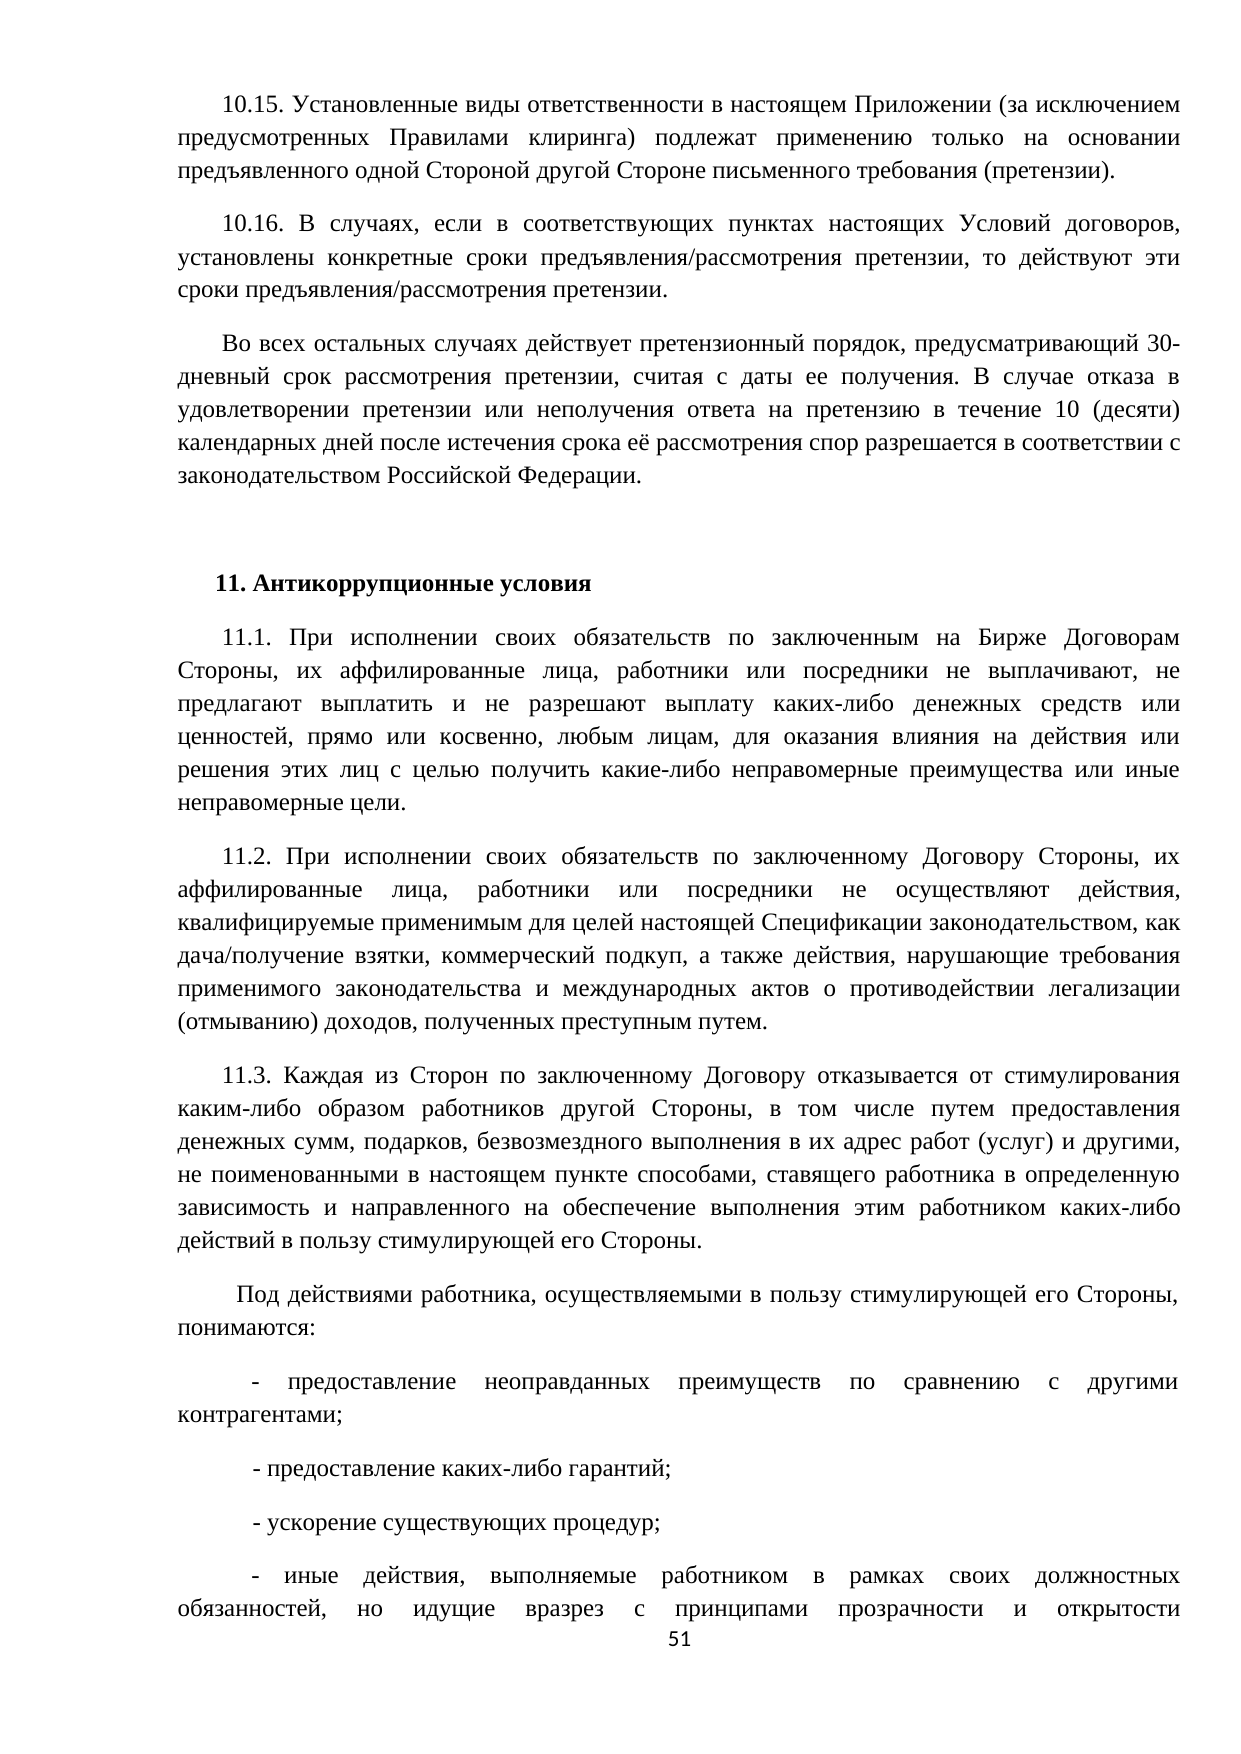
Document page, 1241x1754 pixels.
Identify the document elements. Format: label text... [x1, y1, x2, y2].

text 10.15. Установленные виды ответственности в настоящем Приложении (за исключением предусмотренных Правилами клиринга) подлежат применению только на основании предъявленного одной Стороной другой Стороне письменного требования (претензии). [177, 89, 1181, 183]
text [177, 1560, 1181, 1622]
text 11. Антикоррупционные условия [215, 568, 1181, 597]
text Во всех остальных случаях действует претензионный порядок, предусматривающий 30-дневный срок рассмотрения претензии, считая с даты ее получения. В случае отказа в удовлетворении претензии или неполучения ответа на претензию в течение 10 (десяти) календарных дней после истечения срока её рассмотрения спор разрешается в соответствии с законодательством Российской Федерации. [177, 328, 1181, 489]
text 11.1. При исполнении своих обязательств по заключенным на Бирже Договорам Стороны, их аффилированные лица, работники или посредники не выплачивают, не предлагают выплатить и не разрешают выплату каких-либо денежных средств или ценностей, прямо или косвенно, любым лицам, для оказания влияния на действия или решения этих лиц с целью получить какие-либо неправомерные преимущества или иные неправомерные цели. [177, 622, 1181, 816]
text - ускорение существующих процедур; [252, 1507, 1181, 1535]
text 11.3. Каждая из Сторон по заключенному Договору отказывается от стимулирования каким-либо образом работников другой Стороны, в том числе путем предоставления денежных сумм, подарков, безвозмездного выполнения в их адрес работ (услуг) и другими, не поименованными в настоящем пункте способами, ставящего работника в определенную зависимость и направленного на обеспечение выполнения этим работником каких-либо действий в пользу стимулирующей его Стороны. [177, 1060, 1181, 1254]
text - предоставление каких-либо гарантий; [252, 1453, 1181, 1481]
text 11.2. При исполнении своих обязательств по заключенному Договору Стороны, их аффилированные лица, работники или посредники не осуществляют действия, квалифицируемые применимым для целей настоящей Спецификации законодательством, как дача/получение взятки, коммерческий подкуп, а также действия, нарушающие требования применимого законодательства и международных актов о противодействии легализации (отмыванию) доходов, полученных преступным путем. [177, 841, 1181, 1035]
text - предоставление неоправданных преимуществ по сравнению с другими контрагентами; [177, 1366, 1179, 1428]
text Под действиями работника, осуществляемыми в пользу стимулирующей его Стороны, понимаются: [177, 1279, 1179, 1341]
text 10.16. В случаях, если в соответствующих пунктах настоящих Условий договоров, установлены конкретные сроки предъявления/рассмотрения претензии, то действуют эти сроки предъявления/рассмотрения претензии. [177, 208, 1181, 303]
